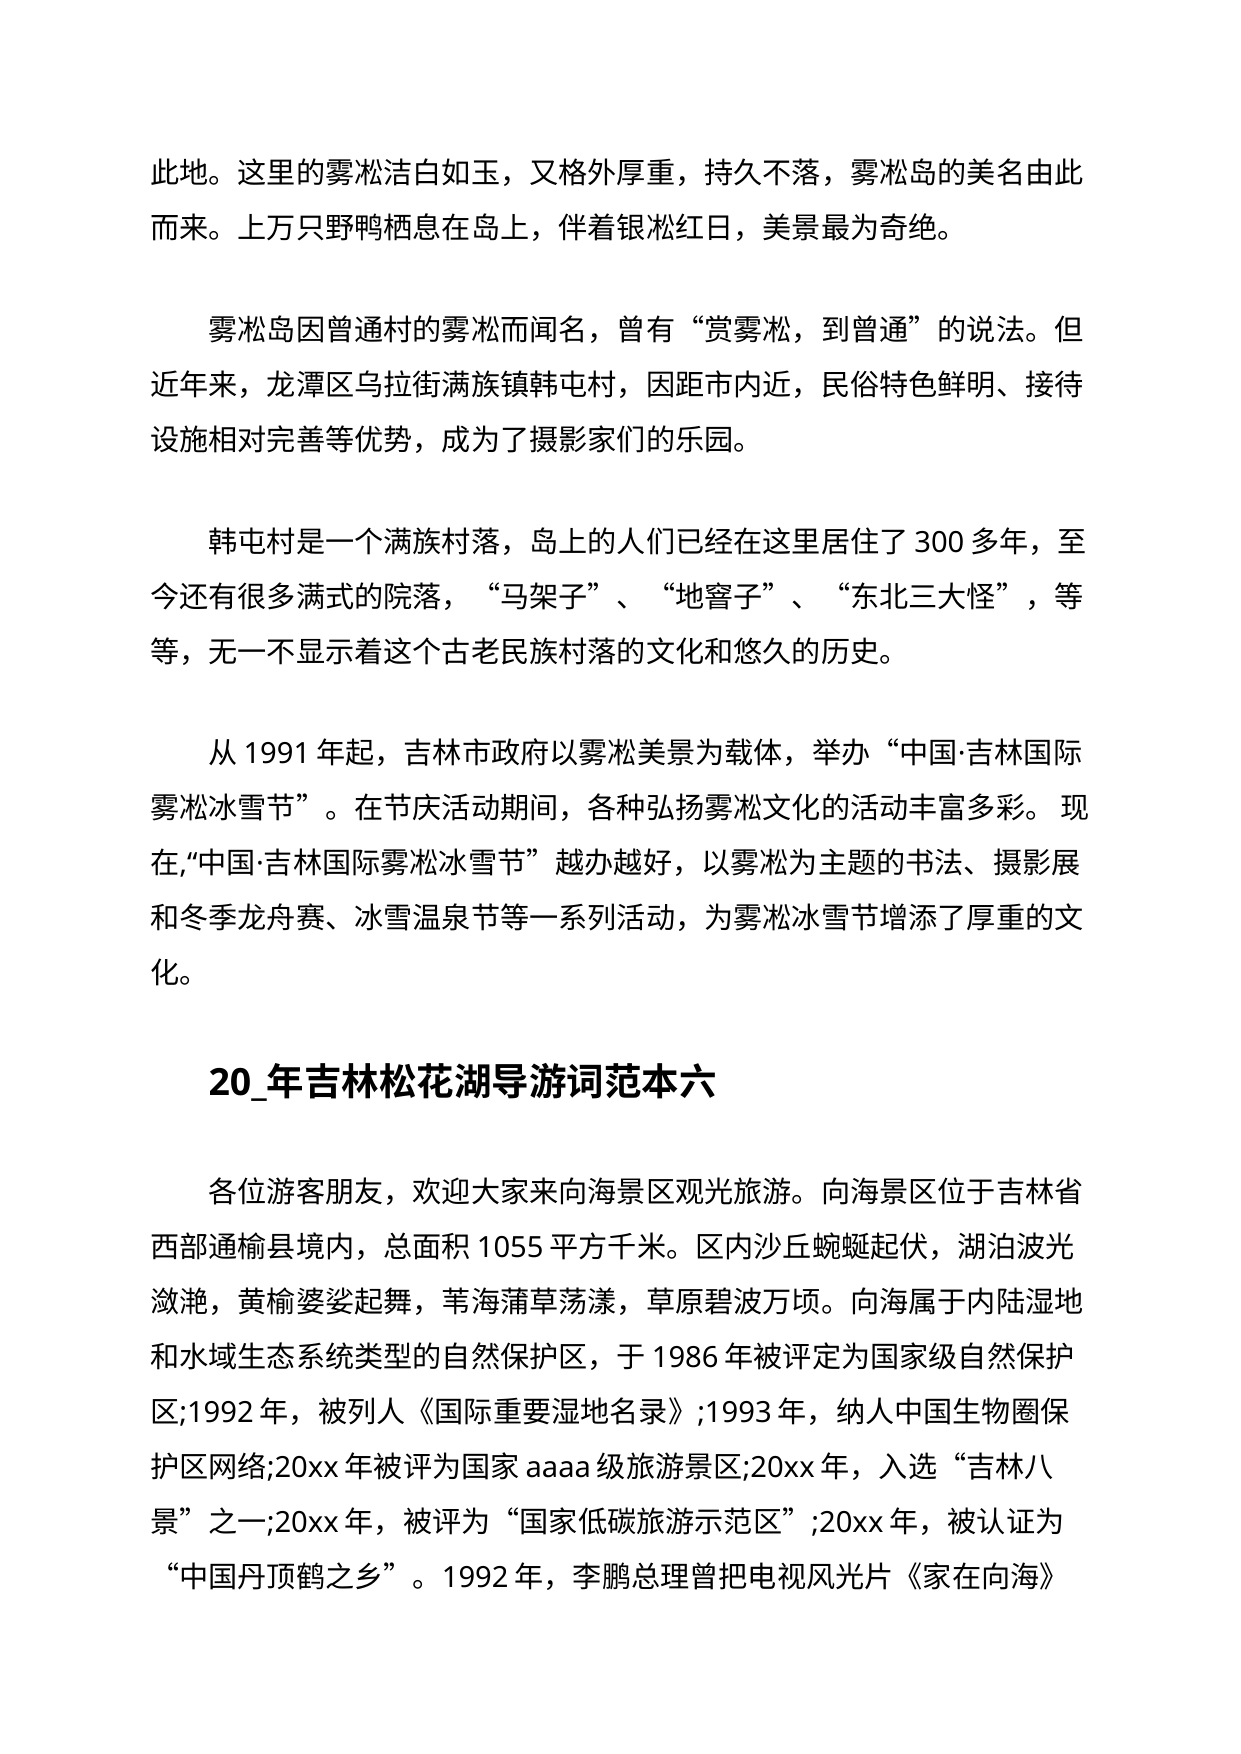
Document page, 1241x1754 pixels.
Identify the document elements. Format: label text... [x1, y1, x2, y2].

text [150, 1169, 1090, 1596]
text 20_年吉林松花湖导游词范本六 [150, 1051, 1090, 1106]
text 韩屯村是一个满族村落，岛上的人们已经在这里居住了300多年，至今还有很多满式的院落，“马架子”、“地窨子”、“东北三大怪”，等等，无一不显示着这个古老民族村落的文化和悠久的历史。 [150, 518, 1090, 670]
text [150, 150, 1090, 247]
text 雾凇岛因曾通村的雾凇而闻名，曾有“赏雾凇，到曾通”的说法。但近年来，龙潭区乌拉街满族镇韩屯村，因距市内近，民俗特色鲜明、接待设施相对完善等优势，成为了摄影家们的乐园。 [150, 307, 1090, 459]
text 从1991年起，吉林市政府以雾凇美景为载体，举办“中国·吉林国际雾凇冰雪节”。在节庆活动期间，各种弘扬雾凇文化的活动丰富多彩。 现在,“中国·吉林国际雾凇冰雪节”越办越好，以雾凇为主题的书法、摄影展和冬季龙舟赛、冰雪温泉节等一系列活动，为雾凇冰雪节增添了厚重的文化。 [150, 730, 1090, 992]
